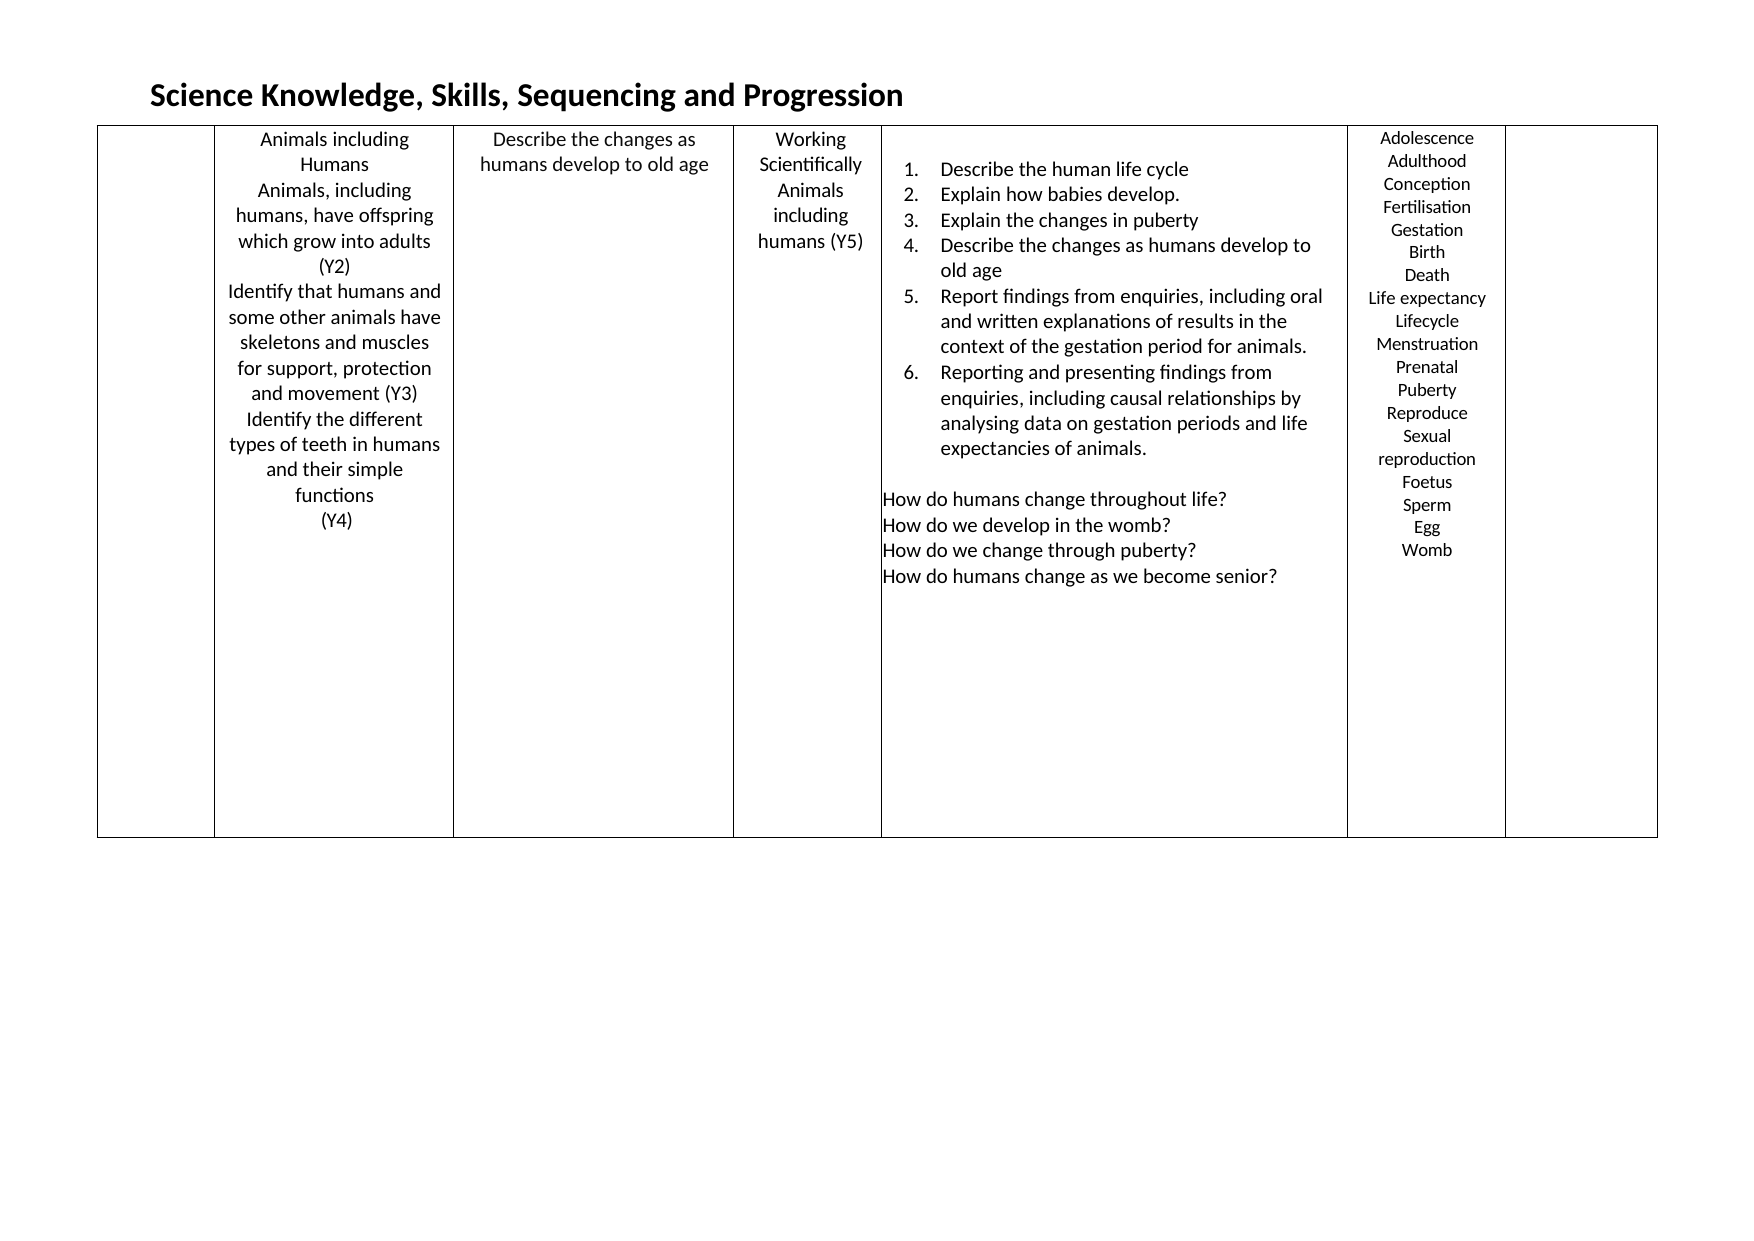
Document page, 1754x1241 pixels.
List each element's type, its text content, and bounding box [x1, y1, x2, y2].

table_cell Animals including Humans Animals, including humans, have offspring which grow into adults (Y2) Identify that humans and some other animals have skeletons and muscles for support, protection and movement (Y3) Identify the different types of teeth in humans and their simple functions (Y4) [215, 126, 453, 837]
table_cell [98, 126, 214, 837]
table_cell Describe the human life cycle Explain how babies develop. Explain the changes in puberty Describe the changes as humans develop to old age Report findings from enquiries, including oral and written explanations of results in the context of the gestation period for animals. Reporting and presenting findings from enquiries, including causal relationships by analysing data on gestation periods and life expectancies of animals. How do humans change throughout life? How do we develop in the womb? How do we change through puberty? How do humans change as we become senior? [882, 126, 1347, 837]
table_cell Working Scientifically Animals including humans (Y5) [734, 126, 881, 837]
table_cell Describe the changes as humans develop to old age [454, 126, 733, 837]
table_cell Adolescence Adulthood Conception Fertilisation Gestation Birth Death Life expectancy Lifecycle Menstruation Prenatal Puberty Reproduce Sexual reproduction Foetus Sperm Egg Womb [1348, 126, 1505, 837]
table_cell [1506, 126, 1657, 837]
